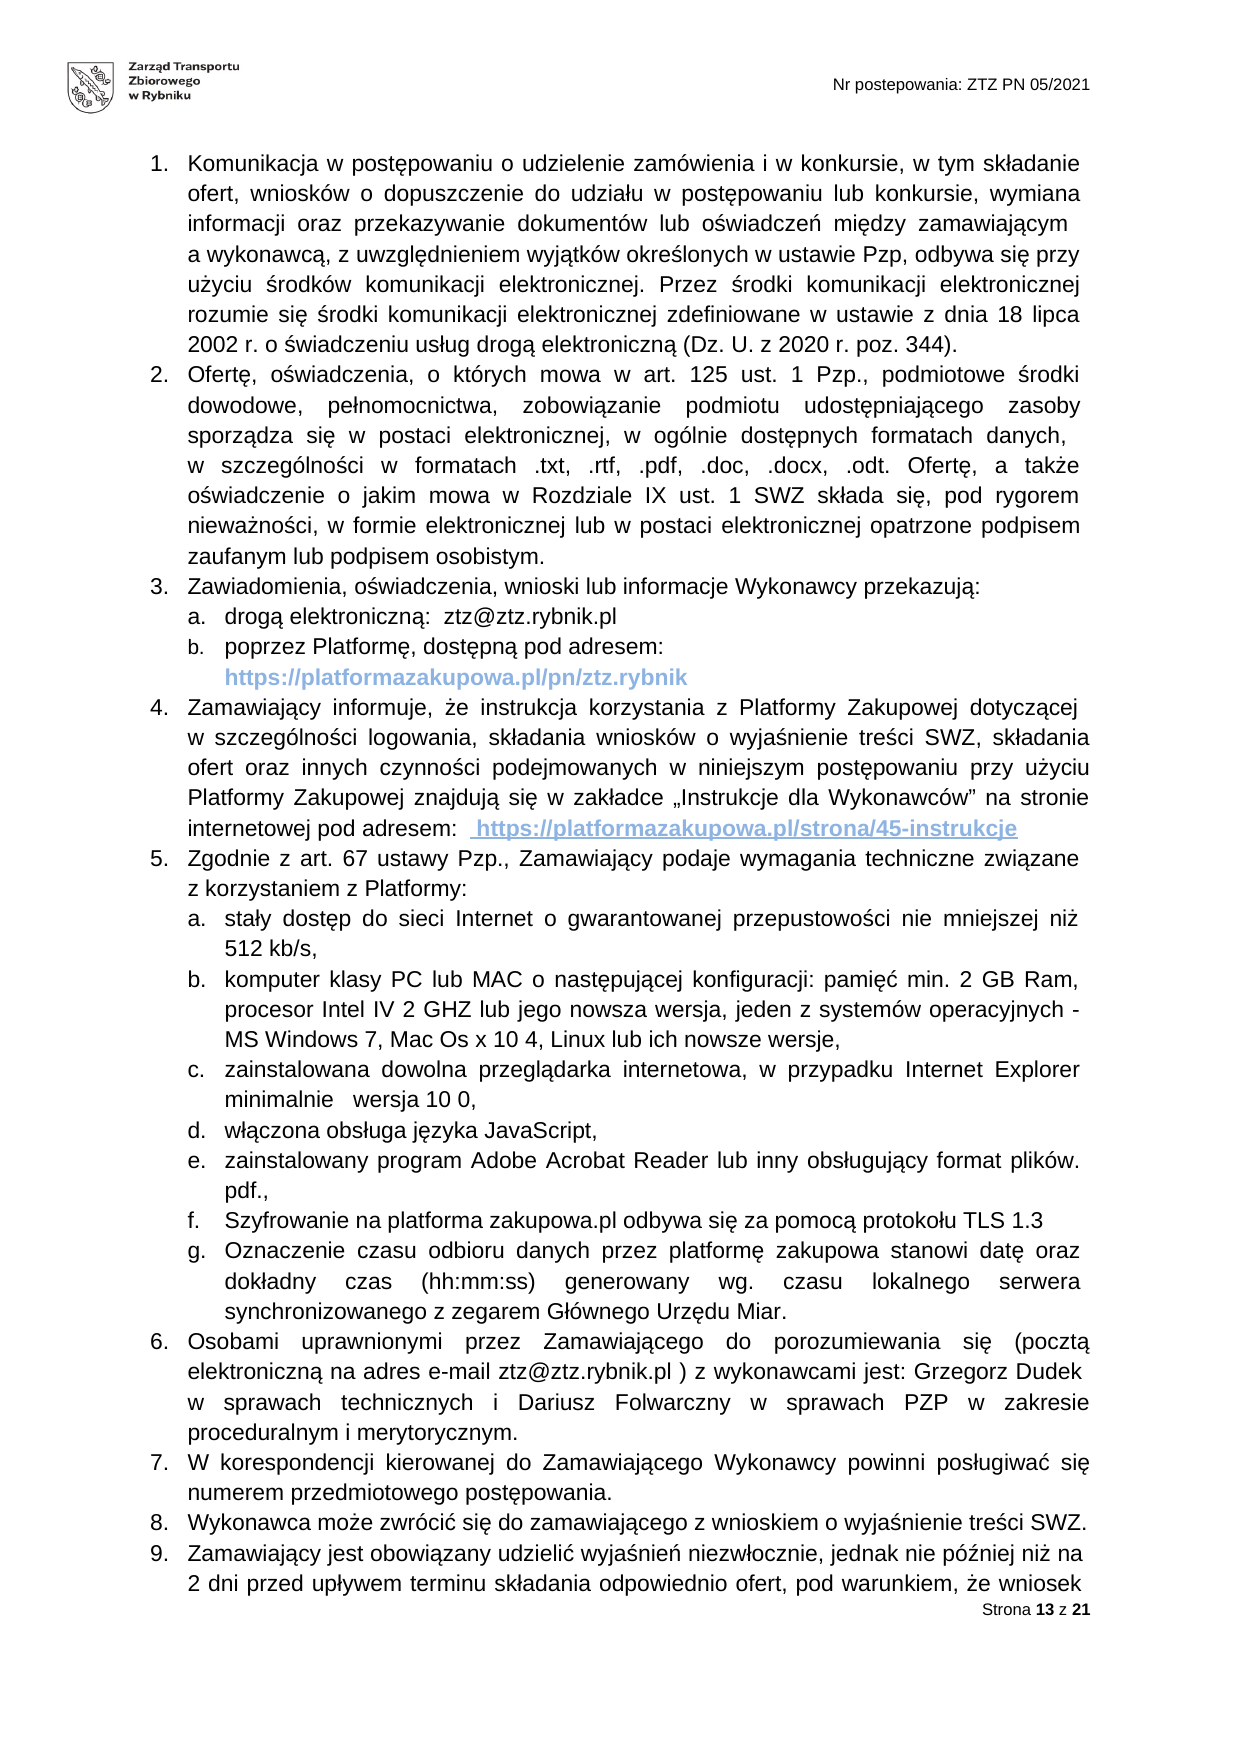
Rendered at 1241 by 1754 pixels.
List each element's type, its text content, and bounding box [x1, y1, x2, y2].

list Szyfrowanie na platforma zakupowa.pl odbywa się za pomocą protokołu TLS 1.3 [187, 1207, 1081, 1234]
picture [58, 51, 247, 117]
list Zgodnie z art. 67 ustawy Pzp., Zamawiający podaje wymagania techniczne związane z korzystaniem z Platformy: [150, 845, 1090, 901]
list komputer klasy PC lub MAC o następującej konfiguracji: pamięć min. 2 GB Ram, procesor Intel IV 2 GHZ lub jego nowsza wersja, jeden z systemów operacyjnych - MS Windows 7, Mac Os x 10 4, Linux lub ich nowsze wersje, [187, 966, 1081, 1052]
list Osobami uprawnionymi przez Zamawiającego do porozumiewania się (pocztą elektroniczną na adres e-mail ztz@ztz.rybnik.pl ) z wykonawcami jest: Grzegorz Dudek w sprawach technicznych i Dariusz Folwarczny w sprawach PZP w zakresie proceduralnym i merytorycznym. [150, 1328, 1090, 1445]
list poprzez Platformę, dostępną pod adresem: https://platformazakupowa.pl/pn/ztz.rybnik [187, 633, 1090, 690]
list Oznaczenie czasu odbioru danych przez platformę zakupowa stanowi datę oraz dokładny czas (hh:mm:ss) generowany wg. czasu lokalnego serwera synchronizowanego z zegarem Głównego Urzędu Miar. [187, 1237, 1081, 1324]
list drogą elektroniczną: ztz@ztz.rybnik.pl [187, 603, 1090, 629]
list W korespondencji kierowanej do Zamawiającego Wykonawcy powinni posługiwać się numerem przedmiotowego postępowania. [150, 1449, 1090, 1506]
list Zamawiający informuje, że instrukcja korzystania z Platformy Zakupowej dotyczącej w szczególności logowania, składania wniosków o wyjaśnienie treści SWZ, składania ofert oraz innych czynności podejmowanych w niniejszym postępowaniu przy użyciu Platformy Zakupowej znajdują się w zakładce „Instrukcje dla Wykonawców” na stronie internetowej pod adresem: https://platformazakupowa.pl/strona/45-instrukcje [150, 694, 1090, 841]
list stały dostęp do sieci Internet o gwarantowanej przepustowości nie mniejszej niż 512 kb/s, [187, 905, 1090, 962]
list Komunikacja w postępowaniu o udzielenie zamówienia i w konkursie, w tym składanie ofert, wniosków o dopuszczenie do udziału w postępowaniu lub konkursie, wymiana informacji oraz przekazywanie dokumentów lub oświadczeń między zamawiającym a wykonawcą, z uwzględnieniem wyjątków określonych w ustawie Pzp, odbywa się przy użyciu środków komunikacji elektronicznej. Przez środki komunikacji elektronicznej rozumie się środki komunikacji elektronicznej zdefiniowane w ustawie z dnia 18 lipca 2002 r. o świadczeniu usług drogą elektroniczną (Dz. U. z 2020 r. poz. 344). [150, 150, 1081, 358]
list zainstalowana dowolna przeglądarka internetowa, w przypadku Internet Explorer minimalnie wersja 10 0, [187, 1056, 1081, 1113]
list Zawiadomienia, oświadczenia, wnioski lub informacje Wykonawcy przekazują: [150, 573, 1081, 599]
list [150, 1539, 1090, 1596]
list włączona obsługa języka JavaScript, [187, 1117, 1081, 1143]
list zainstalowany program Adobe Acrobat Reader lub inny obsługujący format plików. pdf., [187, 1147, 1081, 1203]
list Ofertę, oświadczenia, o których mowa w art. 125 ust. 1 Pzp., podmiotowe środki dowodowe, pełnomocnictwa, zobowiązanie podmiotu udostępniającego zasoby sporządza się w postaci elektronicznej, w ogólnie dostępnych formatach danych, w szczególności w formatach .txt, .rtf, .pdf, .doc, .docx, .odt. Ofertę, a także oświadczenie o jakim mowa w Rozdziale IX ust. 1 SWZ składa się, pod rygorem nieważności, w formie elektronicznej lub w postaci elektronicznej opatrzone podpisem zaufanym lub podpisem osobistym. [150, 361, 1081, 569]
list Wykonawca może zwrócić się do zamawiającego z wnioskiem o wyjaśnienie treści SWZ. [150, 1509, 1090, 1536]
